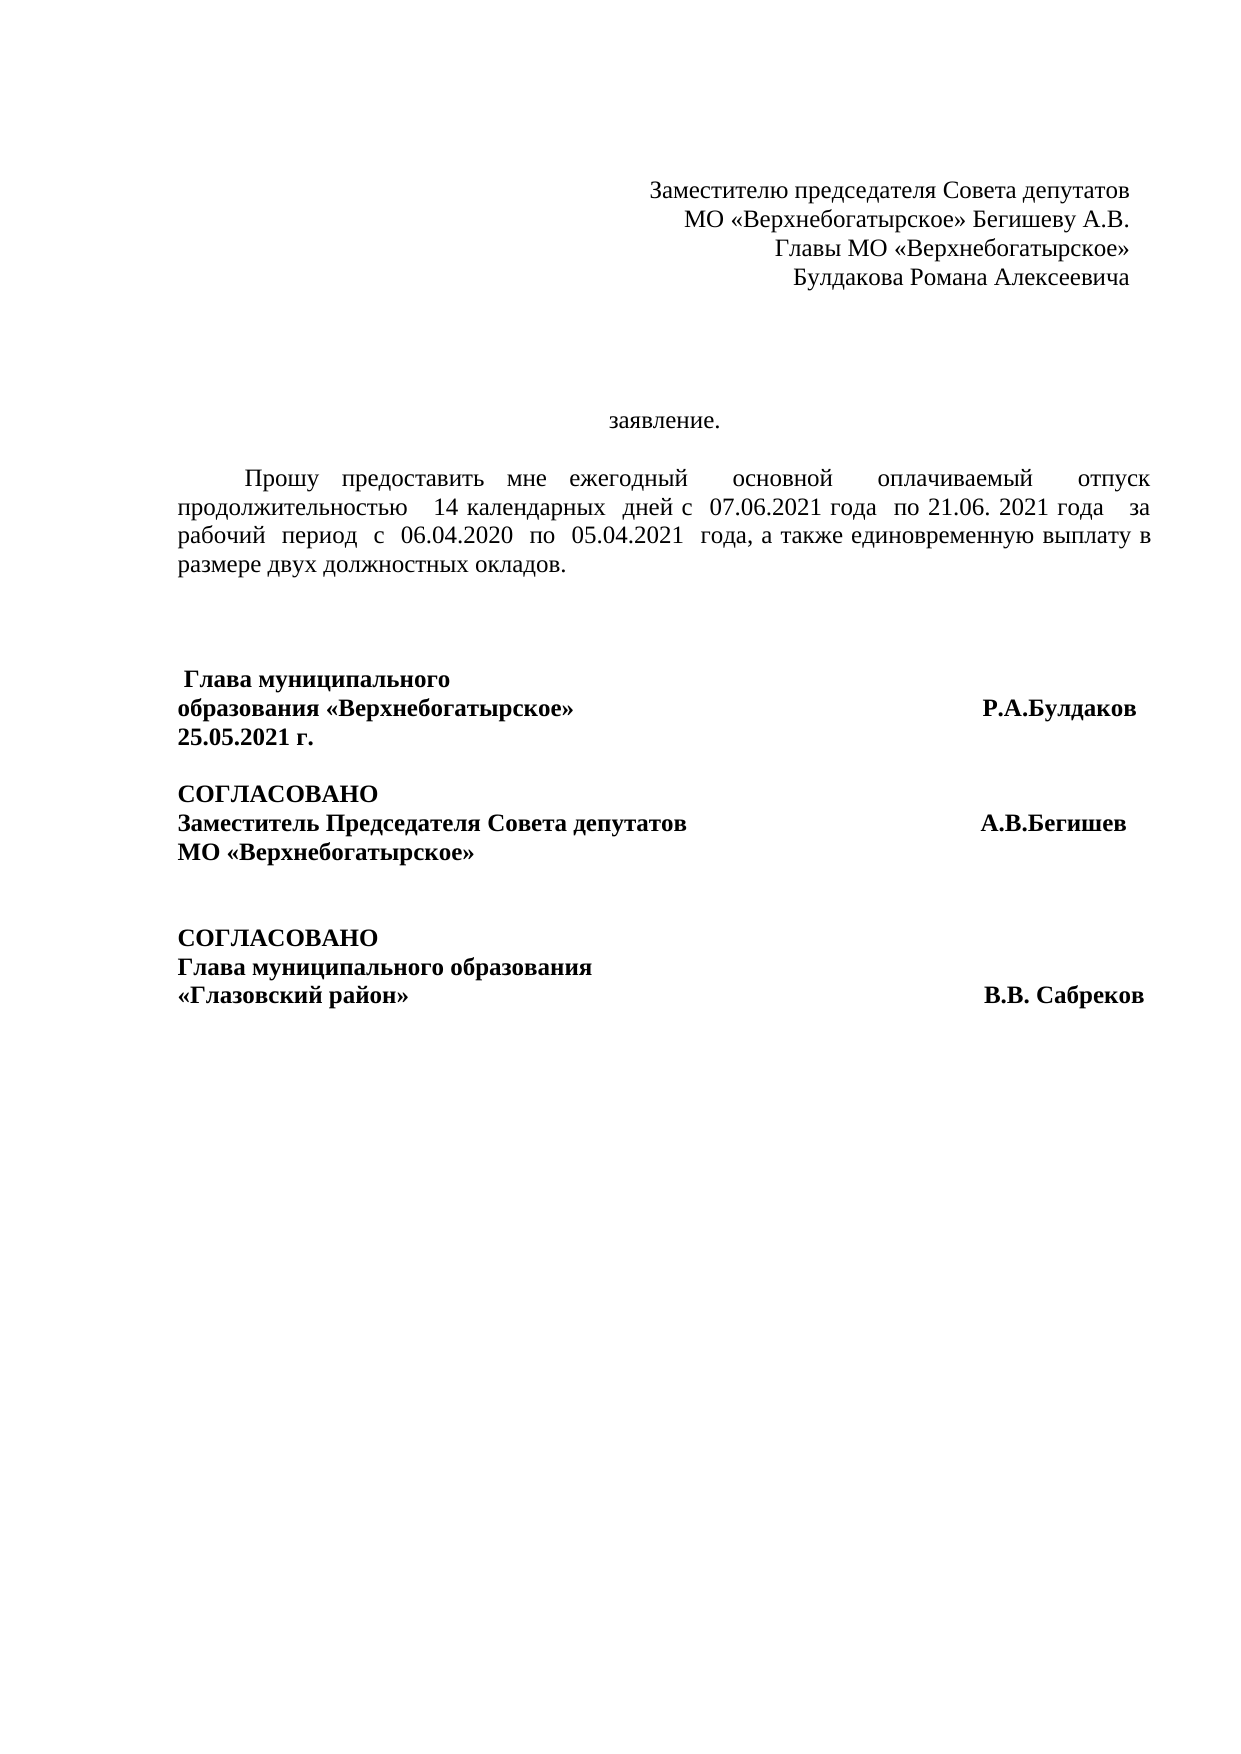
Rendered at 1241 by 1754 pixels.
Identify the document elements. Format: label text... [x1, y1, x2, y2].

text СОГЛАСОВАНО [177, 923, 1171, 952]
text 25.05.2021 г. [177, 722, 1171, 751]
text Главы МО «Верхнебогатырское» [177, 233, 1130, 262]
text СОГЛАСОВАНО [177, 779, 1171, 808]
text Заместителю председателя Совета депутатов [177, 176, 1130, 204]
text МО «Верхнебогатырское» [177, 837, 1171, 866]
text Прошу предоставить мне ежегодный основной оплачиваемый отпуск продолжительностью 14 календарных дней с 07.06.2021 года по 21.06. 2021 года за рабочий период с 06.04.2020 по 05.04.2021 года, а также единовременную выплату в размере двух должностных окладов. [177, 463, 1152, 578]
text МО «Верхнебогатырское» Бегишеву А.В. [177, 204, 1130, 233]
text Глава муниципального образования [177, 952, 1171, 981]
text «Глазовский район» В.В. Сабреков [177, 981, 1171, 1009]
text Заместитель Председателя Совета депутатов А.В.Бегишев [177, 808, 1171, 837]
text Глава муниципального [177, 664, 1171, 693]
text заявление. [177, 406, 1152, 434]
text образования «Верхнебогатырское» Р.А.Булдаков [177, 693, 1171, 722]
text Булдакова Романа Алексеевича [177, 262, 1130, 291]
